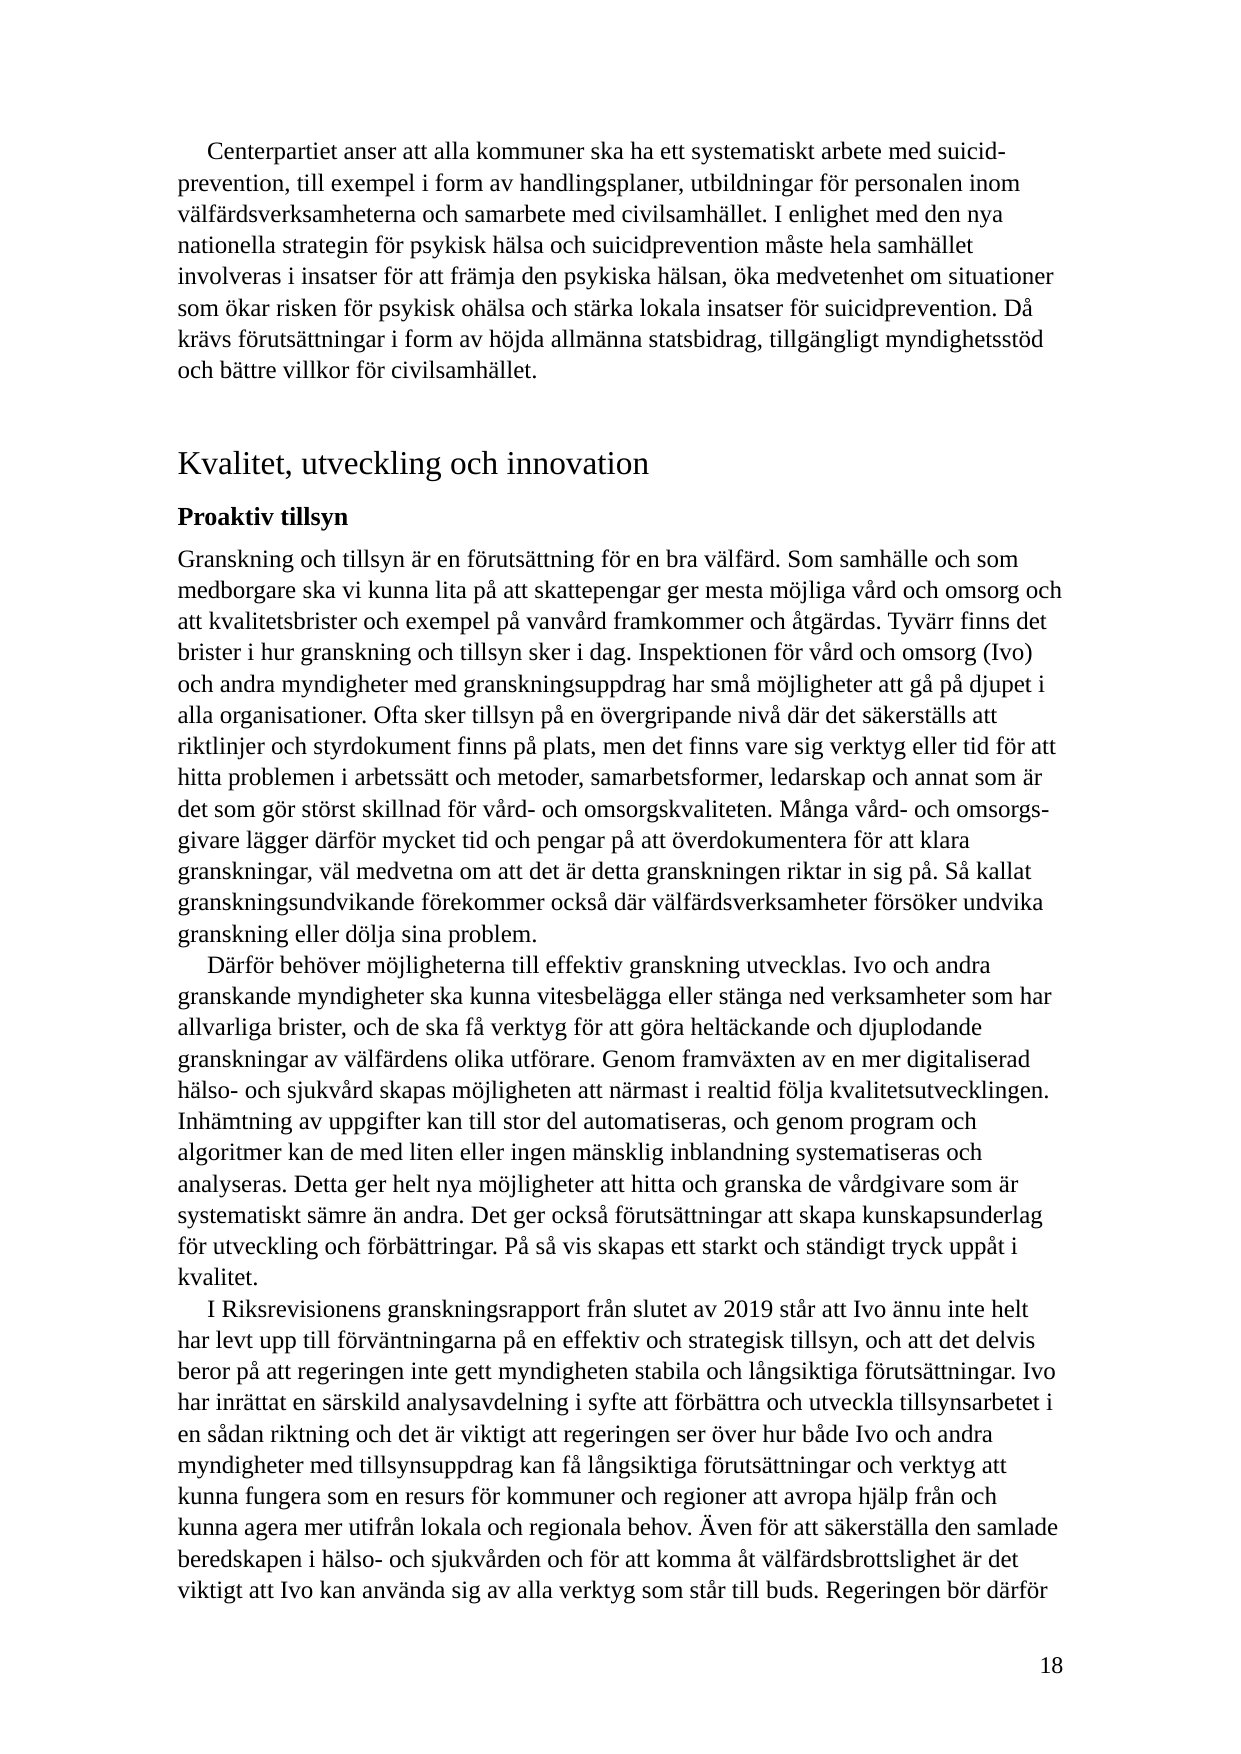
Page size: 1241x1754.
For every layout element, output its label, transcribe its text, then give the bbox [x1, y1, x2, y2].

subtitle Proaktiv tillsyn [177, 497, 1063, 533]
subtitle Kvalitet, utveckling och innovation [177, 446, 1063, 482]
text Granskning och tillsyn är en förutsättning för en bra välfärd. Som samhälle och som medborgare ska vi kunna lita på att skattepengar ger mesta möjliga vård och omsorg och att kvalitetsbrister och exempel på vanvård framkommer och åtgärdas. Tyvärr finns det brister i hur granskning och tillsyn sker i dag. Inspektionen för vård och omsorg (Ivo) och andra myndigheter med granskningsuppdrag har små möjligheter att gå på djupet i alla organisationer. Ofta sker tillsyn på en övergripande nivå där det säkerställs att riktlinjer och styrdokument finns på plats, men det finns vare sig verktyg eller tid för att hitta problemen i arbetssätt och metoder, samarbetsformer, ledarskap och annat som är det som gör störst skillnad för vård- och omsorgskvaliteten. Många vård- och omsorgsgivare lägger därför mycket tid och pengar på att överdokumentera för att klara granskningar, väl medvetna om att det är detta granskningen riktar in sig på. Så kallat granskningsundvikande förekommer också där välfärdsverksamheter försöker undvika granskning eller dölja sina problem. [177, 541, 1063, 947]
text Centerpartiet anser att alla kommuner ska ha ett systematiskt arbete med suicidprevention, till exempel i form av handlingsplaner, utbildningar för personalen inom välfärdsverksamheterna och samarbete med civilsamhället. I enlighet med den nya nationella strategin för psykisk hälsa och suicidprevention måste hela samhället involveras i insatser för att främja den psykiska hälsan, öka medvetenhet om situationer som ökar risken för psykisk ohälsa och stärka lokala insatser för suicidprevention. Då krävs förutsättningar i form av höjda allmänna statsbidrag, tillgängligt myndighetsstöd och bättre villkor för civilsamhället. [177, 134, 1063, 384]
text Därför behöver möjligheterna till effektiv granskning utvecklas. Ivo och andra granskande myndigheter ska kunna vitesbelägga eller stänga ned verksamheter som har allvarliga brister, och de ska få verktyg för att göra heltäckande och djuplodande granskningar av välfärdens olika utförare. Genom framväxten av en mer digitaliserad hälso- och sjukvård skapas möjligheten att närmast i realtid följa kvalitetsutvecklingen. Inhämtning av uppgifter kan till stor del automatiseras, och genom program och algoritmer kan de med liten eller ingen mänsklig inblandning systematiseras och analyseras. Detta ger helt nya möjligheter att hitta och granska de vårdgivare som är systematiskt sämre än andra. Det ger också förutsättningar att skapa kunskapsunderlag för utveckling och förbättringar. På så vis skapas ett starkt och ständigt tryck uppåt i kvalitet. [177, 947, 1063, 1291]
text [177, 1291, 1063, 1604]
